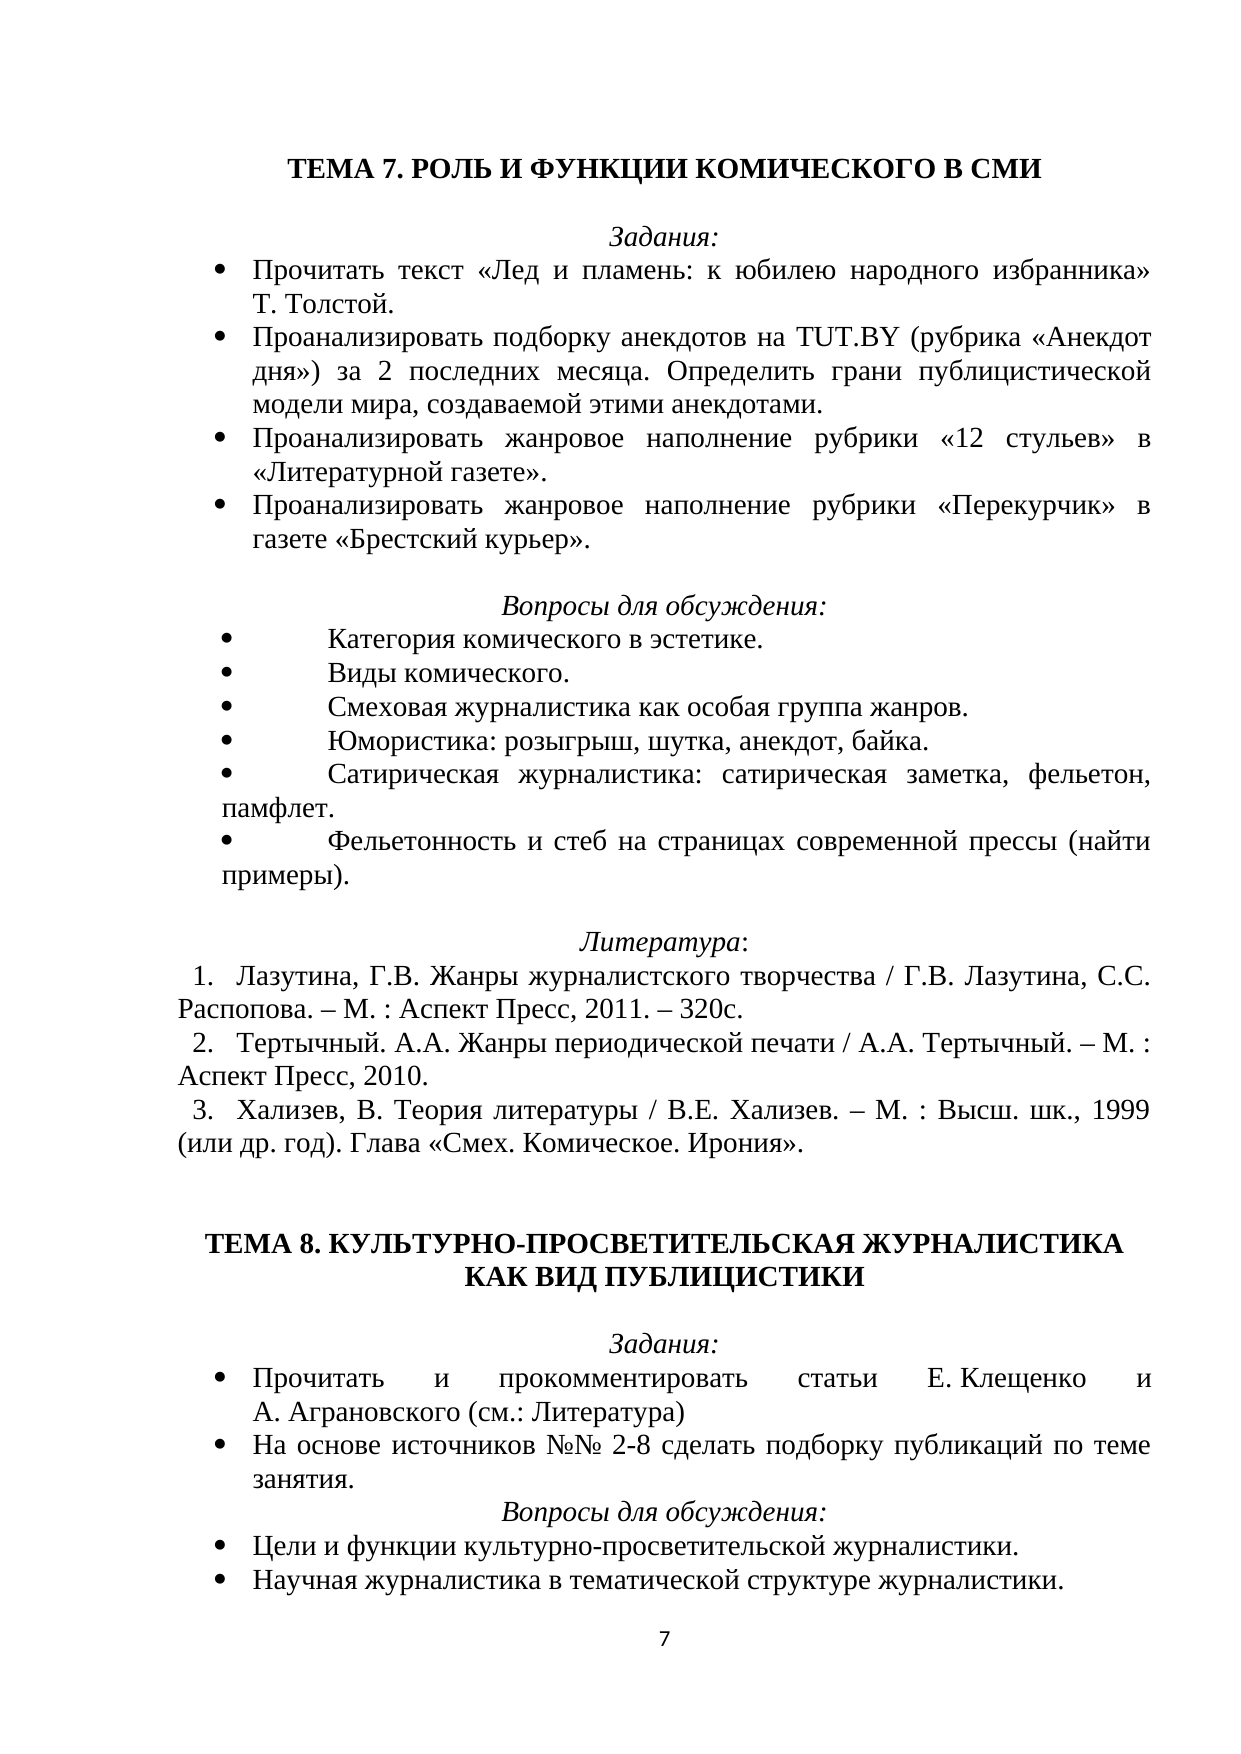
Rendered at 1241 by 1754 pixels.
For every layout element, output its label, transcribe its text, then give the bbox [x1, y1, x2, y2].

list Прочитать текст «Лед и пламень: к юбилею народного избранника» Т. Толстой. [215, 252, 1152, 319]
list Цели и функции культурно-просветительской журналистики. [215, 1528, 1152, 1562]
list Юмористика: розыгрыш, шутка, анекдот, байка. [222, 723, 1152, 756]
list Фельетонность и стеб на страницах современной прессы (найти примеры). [222, 823, 1152, 891]
text Задания: [177, 219, 1152, 252]
list Виды комического. [222, 655, 1152, 689]
list Категория комического в эстетике. [222, 622, 1152, 655]
list Прочитать и прокомментировать статьи Е. Клещенко и А. Аграновского (см.: Литература) [215, 1360, 1152, 1427]
list Проанализировать жанровое наполнение рубрики «Перекурчик» в газете «Брестский курьер». [215, 487, 1152, 554]
list Тертычный. А.А. Жанры периодической печати / А.А. Тертычный. – М. : Аспект Пресс, 2010. [177, 1025, 1152, 1092]
list Хализев, В. Теория литературы / В.Е. Хализев. – М. : Высш. шк., 1999 (или др. год). Глава «Смех. Комическое. Ирония». [177, 1092, 1152, 1159]
list На основе источников №№ 2-8 сделать подборку публикаций по теме занятия. [215, 1427, 1152, 1494]
list Лазутина, Г.В. Жанры журналистского творчества / Г.В. Лазутина, С.С. Распопова. – М. : Аспект Пресс, 2011. – 320с. [177, 958, 1152, 1025]
list Смеховая журналистика как особая группа жанров. [222, 689, 1152, 723]
list Проанализировать подборку анекдотов на TUT.BY (рубрика «Анекдот дня») за 2 последних месяца. Определить грани публицистической модели мира, создаваемой этими анекдотами. [215, 319, 1152, 420]
list Сатирическая журналистика: сатирическая заметка, фельетон, памфлет. [222, 756, 1152, 823]
list Литература: [177, 924, 1152, 958]
list Проанализировать жанровое наполнение рубрики «12 стульев» в «Литературной газете». [215, 420, 1152, 487]
text Задания: [177, 1327, 1152, 1360]
text ТЕМА 8. КУЛЬТУРНО-ПРОСВЕТИТЕЛЬСКАЯ ЖУРНАЛИСТИКА КАК ВИД ПУБЛИЦИСТИКИ [177, 1226, 1152, 1293]
text Вопросы для обсуждения: [177, 588, 1152, 622]
text Вопросы для обсуждения: [177, 1494, 1152, 1528]
list Научная журналистика в тематической структуре журналистики. [215, 1562, 1152, 1595]
text ТЕМА 7. РОЛЬ И ФУНКЦИИ КОМИЧЕСКОГО В СМИ [177, 152, 1152, 185]
